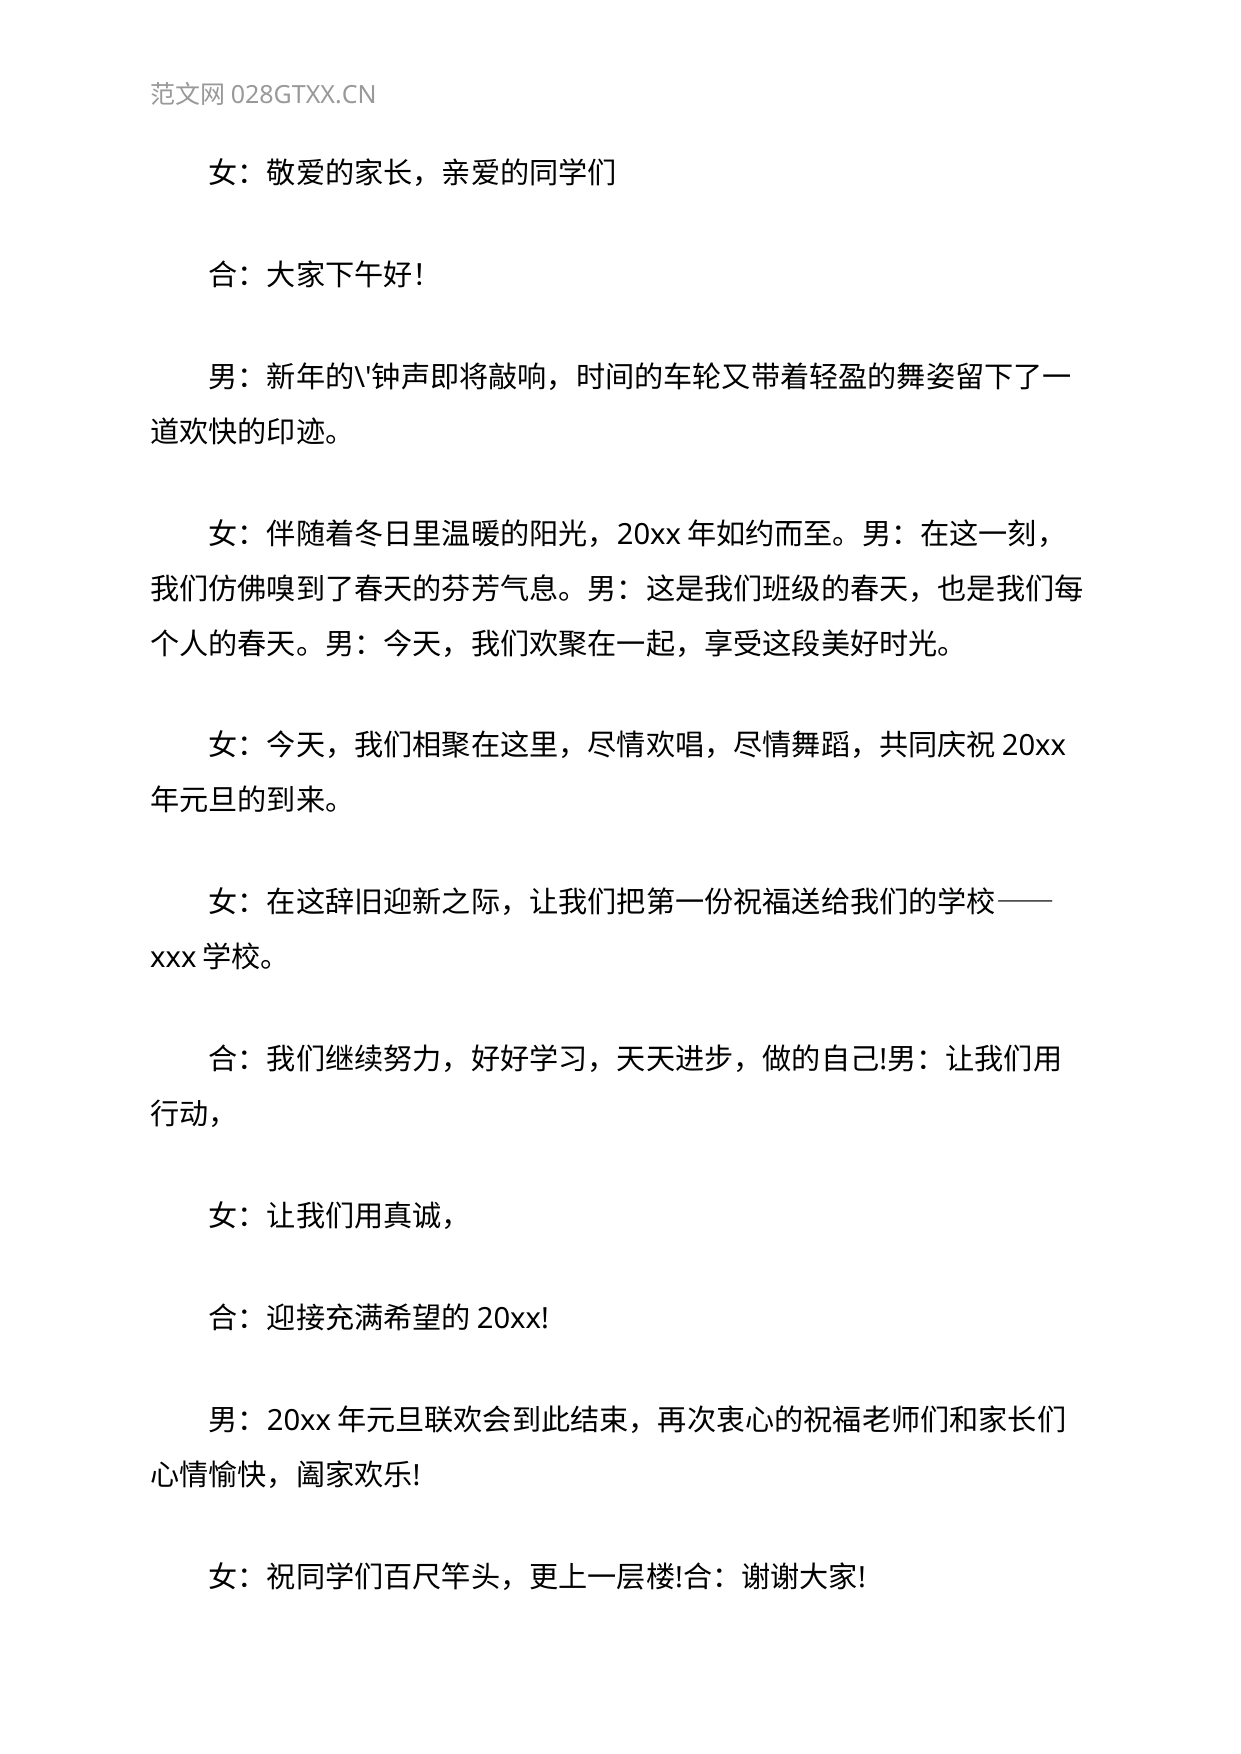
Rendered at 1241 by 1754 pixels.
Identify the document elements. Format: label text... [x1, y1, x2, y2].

text 女：伴随着冬日里温暖的阳光，20xx年如约而至。男：在这一刻，我们仿佛嗅到了春天的芬芳气息。男：这是我们班级的春天，也是我们每个人的春天。男：今天，我们欢聚在一起，享受这段美好时光。 [150, 510, 1090, 662]
text 合：迎接充满希望的20xx! [150, 1294, 1090, 1337]
text 女：让我们用真诚， [150, 1192, 1090, 1235]
text 女：敬爱的家长，亲爱的同学们 [150, 150, 1090, 192]
text 女：今天，我们相聚在这里，尽情欢唱，尽情舞蹈，共同庆祝20xx年元旦的到来。 [150, 722, 1090, 819]
text 女：祝同学们百尺竿头，更上一层楼!合：谢谢大家! [150, 1553, 1090, 1596]
text 合：我们继续努力，好好学习，天天进步，做的自己!男：让我们用行动， [150, 1036, 1090, 1133]
text 女：在这辞旧迎新之际，让我们把第一份祝福送给我们的学校——xxx学校。 [150, 879, 1090, 976]
text 男：新年的\'钟声即将敲响，时间的车轮又带着轻盈的舞姿留下了一道欢快的印迹。 [150, 353, 1090, 451]
text 男：20xx年元旦联欢会到此结束，再次衷心的祝福老师们和家长们心情愉快，阖家欢乐! [150, 1396, 1090, 1493]
text 合：大家下午好！ [150, 252, 1090, 294]
